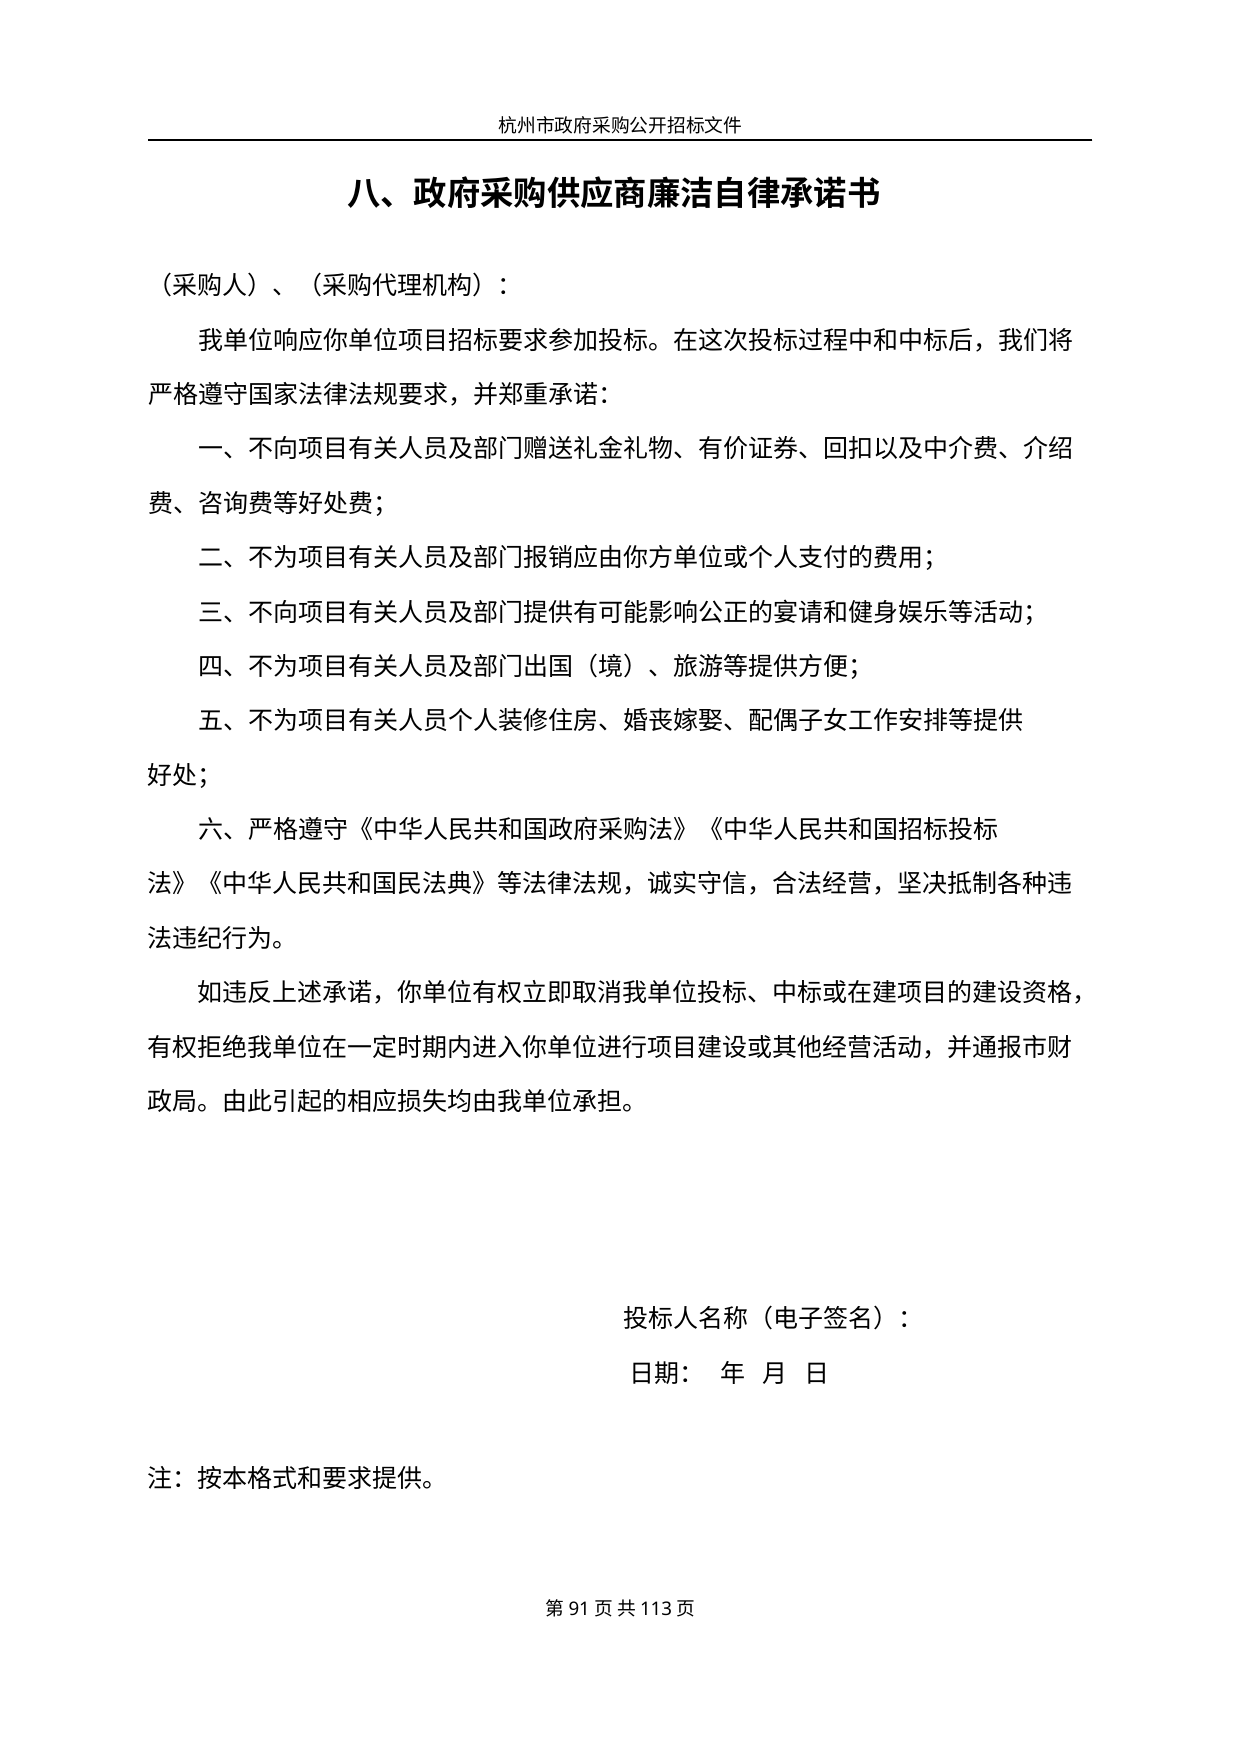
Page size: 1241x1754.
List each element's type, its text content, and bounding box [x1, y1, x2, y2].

text 如违反上述承诺，你单位有权立即取消我单位投标、中标或在建项目的建设资格，有权拒绝我单位在一定时期内进入你单位进行项目建设或其他经营活动，并通报市财政局。由此引起的相应损失均由我单位承担。 [148, 973, 1092, 1118]
text 四、不为项目有关人员及部门出国（境）、旅游等提供方便； [148, 646, 1092, 683]
text 八、政府采购供应商廉洁自律承诺书 [148, 167, 1092, 215]
text 二、不为项目有关人员及部门报销应由你方单位或个人支付的费用； [148, 538, 1092, 574]
text 我单位响应你单位项目招标要求参加投标。在这次投标过程中和中标后，我们将严格遵守国家法律法规要求，并郑重承诺： [148, 320, 1092, 411]
text 日期： 年 月 日 [629, 1353, 1092, 1389]
text （采购人）、（采购代理机构）： [148, 266, 1092, 302]
text 注：按本格式和要求提供。 [148, 1459, 1049, 1495]
text 投标人名称（电子签名）： [148, 1299, 976, 1335]
text 一、不向项目有关人员及部门赠送礼金礼物、有价证券、回扣以及中介费、介绍费、咨询费等好处费； [148, 429, 1092, 519]
text 三、不向项目有关人员及部门提供有可能影响公正的宴请和健身娱乐等活动； [148, 592, 1092, 628]
text 好处； [148, 755, 1092, 791]
text 六、严格遵守《中华人民共和国政府采购法》《中华人民共和国招标投标 [198, 809, 1092, 846]
text 五、不为项目有关人员个人装修住房、婚丧嫁娶、配偶子女工作安排等提供 [198, 701, 1092, 737]
text 法》《中华人民共和国民法典》等法律法规，诚实守信，合法经营，坚决抵制各种违法违纪行为。 [148, 864, 1092, 954]
